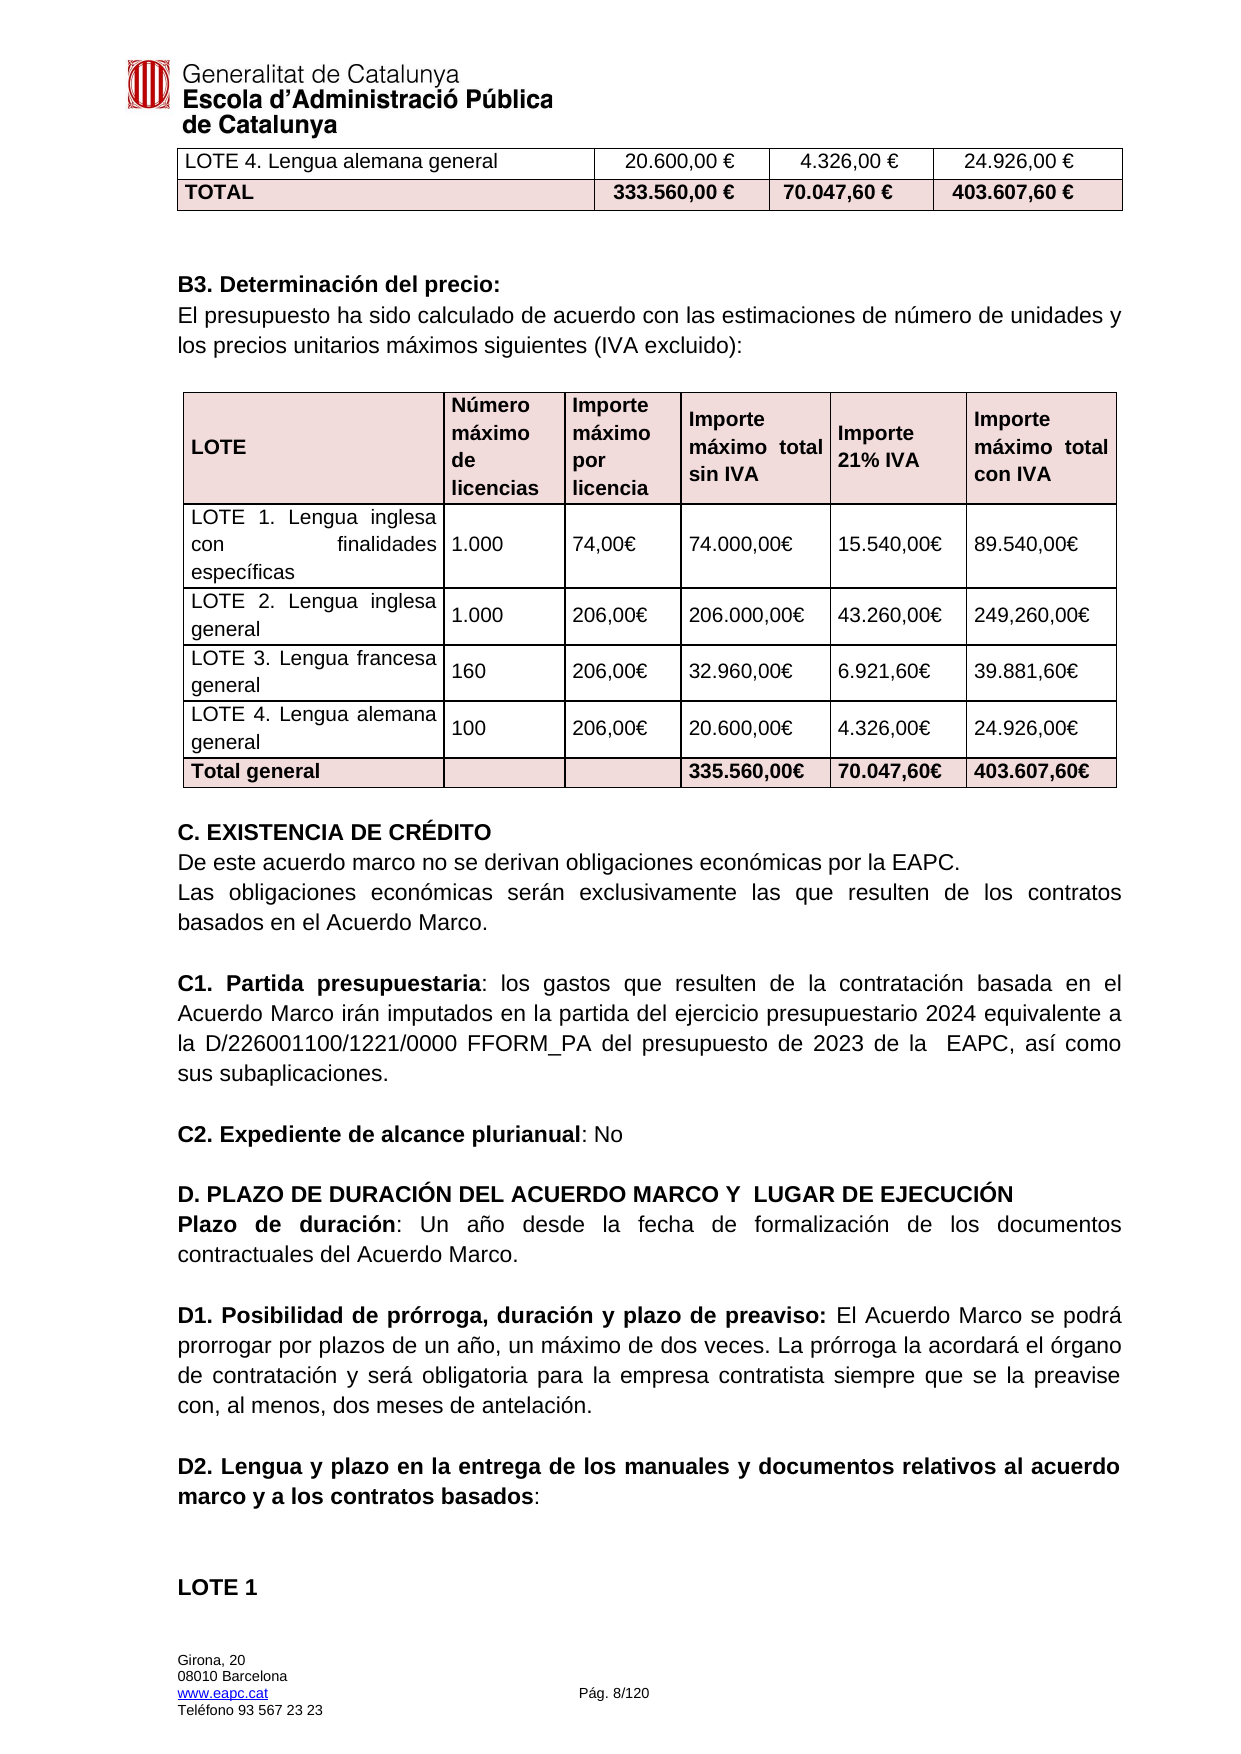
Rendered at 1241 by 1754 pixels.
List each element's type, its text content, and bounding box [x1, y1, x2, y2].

table_cell 70.047,60€ [831, 759, 966, 787]
table_cell Total general [184, 759, 443, 787]
table_cell 335.560,00€ [682, 759, 830, 787]
table_header LOTE [184, 393, 443, 503]
table_cell LOTE 4. Lengua alemana general [184, 702, 443, 757]
table_cell 15.540,00€ [831, 505, 966, 587]
table_cell 160 [445, 646, 564, 700]
text B3. Determinación del precio: [177, 271, 1122, 298]
table_cell 206.000,00€ [682, 589, 830, 644]
table_cell 206,00€ [566, 646, 680, 700]
table_cell 206,00€ [566, 589, 680, 644]
table_cell [445, 759, 564, 787]
table_cell LOTE 1. Lengua inglesa con finalidades específicas [184, 505, 443, 587]
table_cell 1.000 [445, 505, 564, 587]
text C. EXISTENCIA DE CRÉDITO [177, 818, 1122, 845]
text D2. Lengua y plazo en la entrega de los manuales y documentos relativos al acuerdo marco y a los contratos basados: [177, 1453, 1122, 1509]
text LOTE 1 [177, 1574, 1122, 1600]
table_cell 6.921,60€ [831, 646, 966, 700]
text El presupuesto ha sido calculado de acuerdo con las estimaciones de número de unidades y los precios unitarios máximos siguientes (IVA excluido): [177, 302, 1122, 358]
text C1. Partida presupuestaria: los gastos que resulten de la contratación basada en el Acuerdo Marco irán imputados en la partida del ejercicio presupuestario 2024 equivalente a la D/226001100/1221/0000 FFORM_PA del presupuesto de 2023 de la EAPC, así como sus subaplicaciones. [177, 969, 1122, 1086]
table_cell 333.560,00 € [595, 180, 769, 210]
table_cell 74.000,00€ [682, 505, 830, 587]
table_cell [566, 759, 680, 787]
text C2. Expediente de alcance plurianual: No [177, 1121, 1122, 1147]
table_header Número máximo de licencias [445, 393, 564, 503]
table_cell TOTAL [178, 180, 594, 210]
table_header Importe máximo total con IVA [967, 393, 1116, 503]
text De este acuerdo marco no se derivan obligaciones económicas por la EAPC. [177, 849, 1122, 875]
table_cell LOTE 3. Lengua francesa general [184, 646, 443, 700]
table_cell 74,00€ [566, 505, 680, 587]
table_cell 20.600,00€ [682, 702, 830, 757]
table_cell 100 [445, 702, 564, 757]
table_header Importe máximo por licencia [566, 393, 680, 503]
text D1. Posibilidad de prórroga, duración y plazo de preaviso: El Acuerdo Marco se podrá prorrogar por<A[por|para]> plazos de un año, un máximo de dos veces. La prórroga la acordará el órgano de contratación y será obligatoria para la empresa contratista siempre que se la preavise con, al menos, dos meses de antelación. [177, 1302, 1122, 1419]
table_cell LOTE 4. Lengua alemana general [178, 149, 594, 179]
table_cell 206,00€ [566, 702, 680, 757]
table_cell 24.926,00€ [967, 702, 1116, 757]
table_cell 24.926,00 € [934, 149, 1122, 179]
text Plazo de duración: Un año desde la fecha de formalización de los documentos contractuales del Acuerdo Marco. [177, 1211, 1122, 1268]
table_cell 39.881,60€ [967, 646, 1116, 700]
table_cell 1.000 [445, 589, 564, 644]
table_cell 43.260,00€ [831, 589, 966, 644]
table_cell 4.326,00€ [831, 702, 966, 757]
table_cell 4.326,00 € [770, 149, 933, 179]
table_cell 249,260,00€ [967, 589, 1116, 644]
table_header Importe máximo total sin IVA [682, 393, 830, 503]
table_cell 403.607,60 € [934, 180, 1122, 210]
text D. PLAZO DE DURACIÓN DEL ACUERDO MARCO Y LUGAR<A[LUGAR|SITIO]> DE EJECUCIÓN [177, 1181, 1122, 1207]
table_header Importe 21% IVA [831, 393, 966, 503]
table_cell LOTE 2. Lengua inglesa general [184, 589, 443, 644]
text Las obligaciones económicas serán exclusivamente las que resulten de los contratos basados en el Acuerdo Marco. [177, 879, 1122, 935]
table_cell 70.047,60 € [770, 180, 933, 210]
table_cell 89.540,00€ [967, 505, 1116, 587]
table_cell 403.607,60€ [967, 759, 1116, 787]
table_cell 20.600,00 € [595, 149, 769, 179]
table_cell 32.960,00€ [682, 646, 830, 700]
picture [125, 59, 553, 140]
